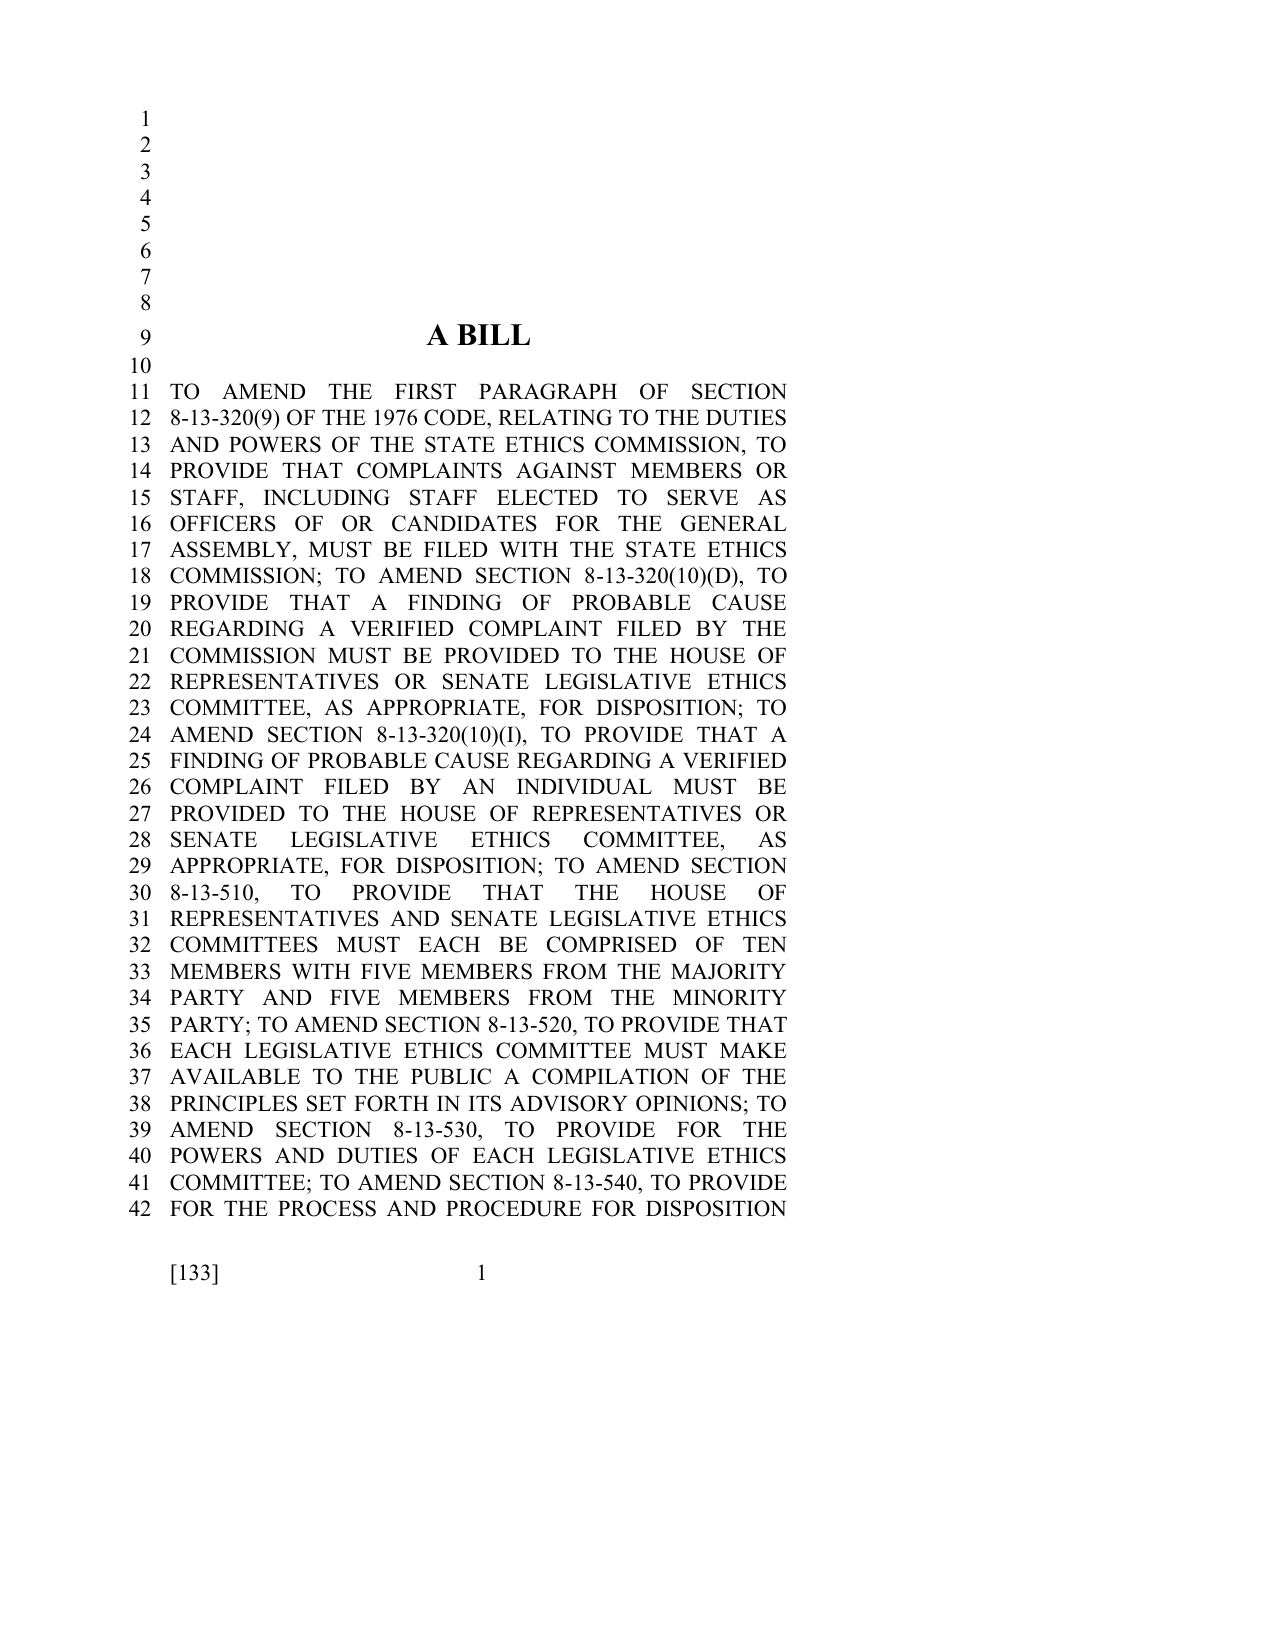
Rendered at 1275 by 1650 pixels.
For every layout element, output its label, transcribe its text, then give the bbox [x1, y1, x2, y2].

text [169, 378, 787, 1221]
text A BILL [169, 316, 787, 352]
